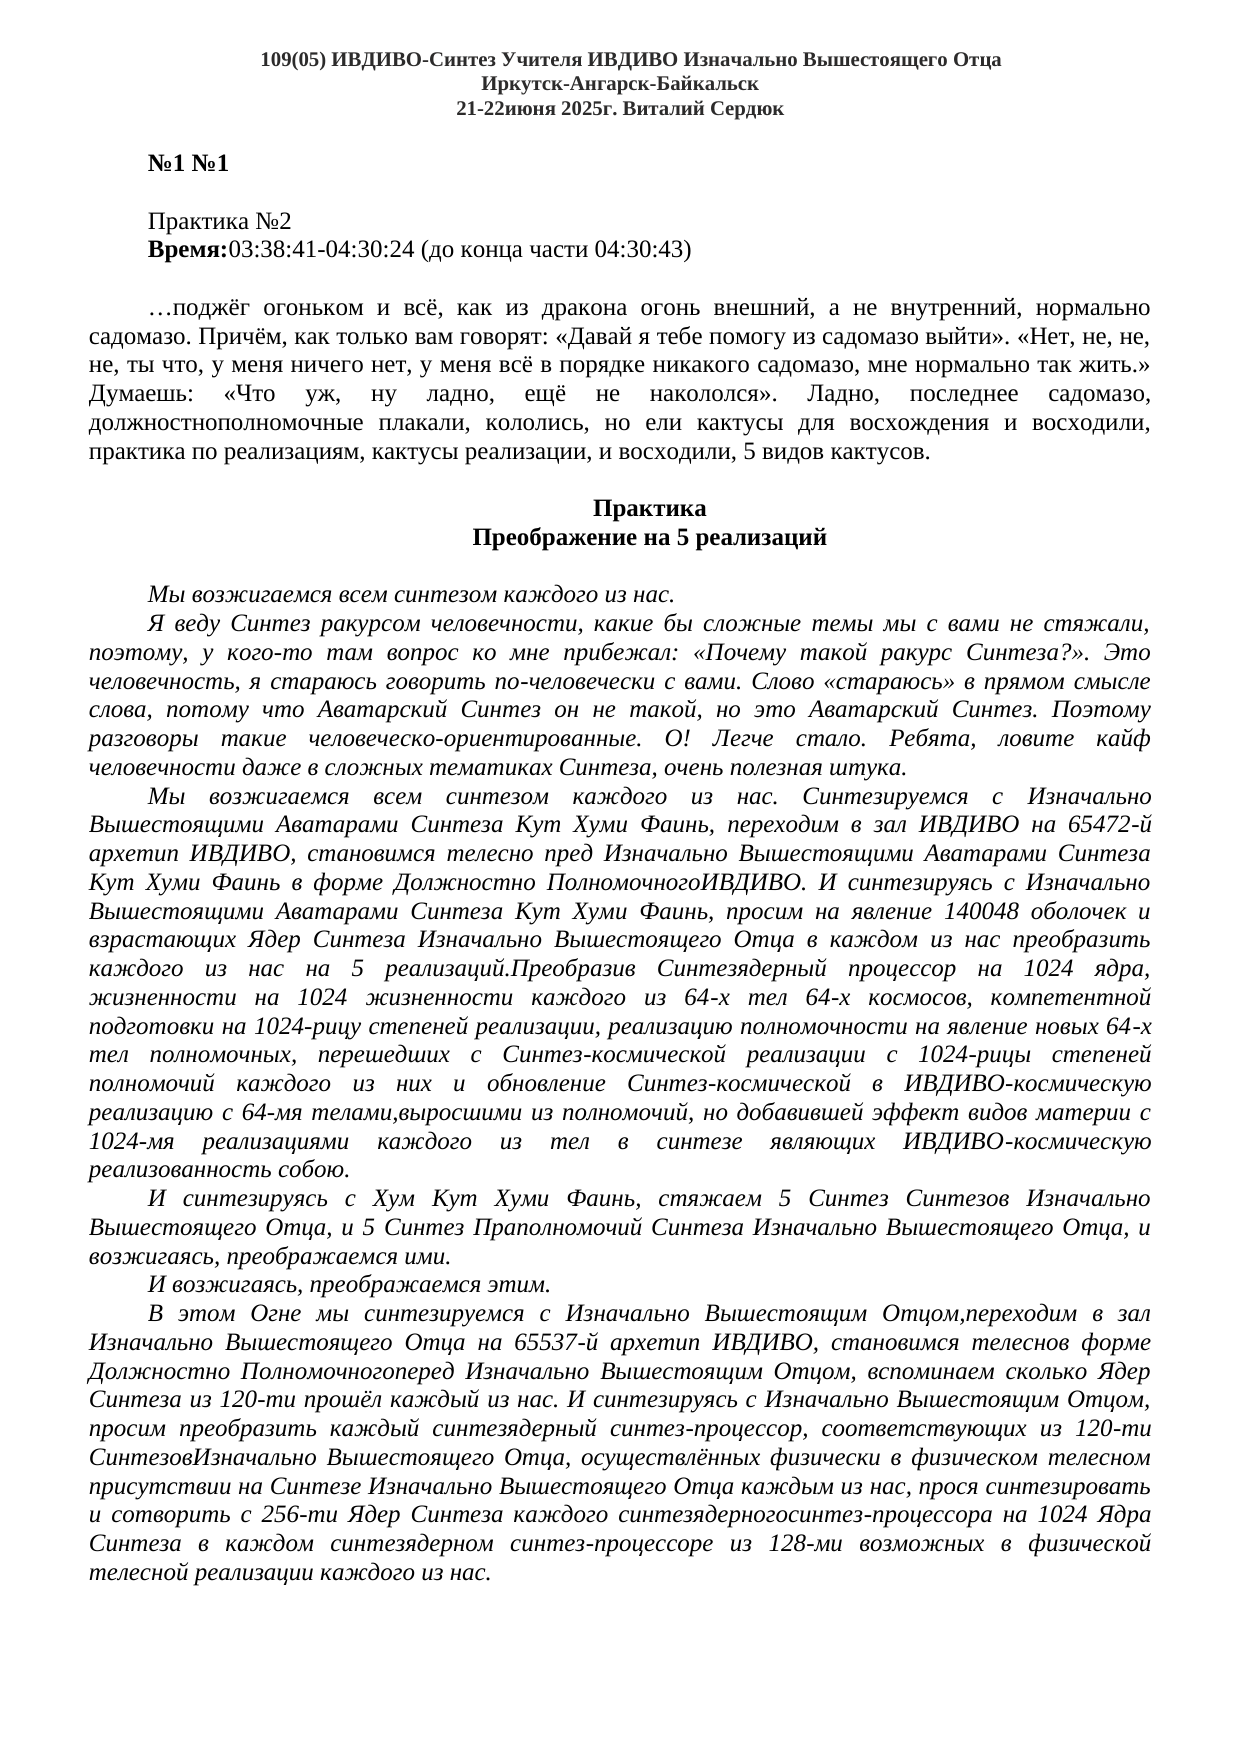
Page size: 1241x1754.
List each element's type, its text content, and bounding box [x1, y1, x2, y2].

text В этом Огне мы синтезируемся с Изначально Вышестоящим Отцом,переходим в зал Изначально Вышестоящего Отца на 65537-й архетип ИВДИВО, становимся телеснов форме Должностно Полномочногоперед Изначально Вышестоящим Отцом, вспоминаем сколько Ядер Синтеза из 120-ти прошёл каждый из нас. И синтезируясь с Изначально Вышестоящим Отцом, просим преобразить каждый синтезядерный синтез-процессор, соответствующих из 120-ти СинтезовИзначально Вышестоящего Отца, осуществлённых физически в физическом телесном присутствии на Синтезе Изначально Вышестоящего Отца каждым из нас, прося синтезировать и сотворить с 256-ти Ядер Синтеза каждого синтезядерногосинтез-процессора на 1024 Ядра Синтеза в каждом синтезядерном синтез-процессоре из 128-ми возможных в физической телесной реализации каждого из нас. [89, 1298, 1152, 1586]
text И возжигаясь, преображаемся этим. [89, 1269, 1152, 1298]
text И синтезируясь с Хум Кут Хуми Фаинь, стяжаем 5 Синтез Синтезов Изначально Вышестоящего Отца, и 5 Синтез Праполномочий Синтеза Изначально Вышестоящего Отца, и возжигаясь, преображаемся ими. [89, 1183, 1152, 1269]
text Преображение на 5 реализаций [89, 522, 1152, 551]
text …поджёг огоньком и всё, как из дракона огонь внешний, а не внутренний, нормально садомазо. Причём, как только вам говорят: «Давай я тебе помогу из садомазо выйти». «Нет, не, не, не, ты что, у меня ничего нет, у меня всё в порядке никакого садомазо, мне нормально так жить.» Думаешь: «Что уж, ну ладно, ещё не накололся». Ладно, последнее садомазо, должностнополномочные плакали, кололись, но ели кактусы для восхождения и восходили, практика по реализациям, кактусы реализации, и восходили, 5 видов кактусов. [89, 292, 1152, 464]
text Мы возжигаемся всем синтезом каждого из нас. [89, 579, 1152, 608]
text Время:03:38:41-04:30:24 (до конца части 04:30:43) [89, 234, 1152, 263]
text Я веду Синтез ракурсом человечности, какие бы сложные темы мы с вами не стяжали, поэтому, у кого-то там вопрос ко мне прибежал: «Почему такой ракурс Синтеза?». Это человечность, я стараюсь говорить по-человечески с вами. Слово «стараюсь» в прямом смысле слова, потому что Аватарский Синтез он не такой, но это Аватарский Синтез. Поэтому разговоры такие человеческо-ориентированные. О! Легче стало. Ребята, ловите кайф человечности даже в сложных тематиках Синтеза, очень полезная штука. [89, 608, 1152, 781]
text Практика [89, 493, 1152, 522]
text Практика №2 [89, 206, 1152, 234]
text №1 №1 [89, 148, 1152, 177]
text Мы возжигаемся всем синтезом каждого из нас. Синтезируемся с Изначально Вышестоящими Аватарами Синтеза Кут Хуми Фаинь, переходим в зал ИВДИВО на 65472-й архетип ИВДИВО, становимся телесно пред Изначально Вышестоящими Аватарами Синтеза Кут Хуми Фаинь в форме Должностно ПолномочногоИВДИВО. И синтезируясь с Изначально Вышестоящими Аватарами Синтеза Кут Хуми Фаинь, просим на явление 140048 оболочек и взрастающих Ядер Синтеза Изначально Вышестоящего Отца в каждом из нас преобразить каждого из нас на 5 реализаций.Преобразив Синтезядерный процессор на 1024 ядра, жизненности на 1024 жизненности каждого из 64-х тел 64-х космосов, компетентной подготовки на 1024-рицу степеней реализации, реализацию полномочности на явление новых 64-х тел полномочных, перешедших с Синтез-космической реализации с 1024-рицы степеней полномочий каждого из них и обновление Синтез-космической в ИВДИВО-космическую реализацию с 64-мя телами,выросшими из полномочий, но добавившей эффект видов материи с 1024-мя реализациями каждого из тел в синтезе являющих ИВДИВО-космическую реализованность собою. [89, 781, 1152, 1183]
